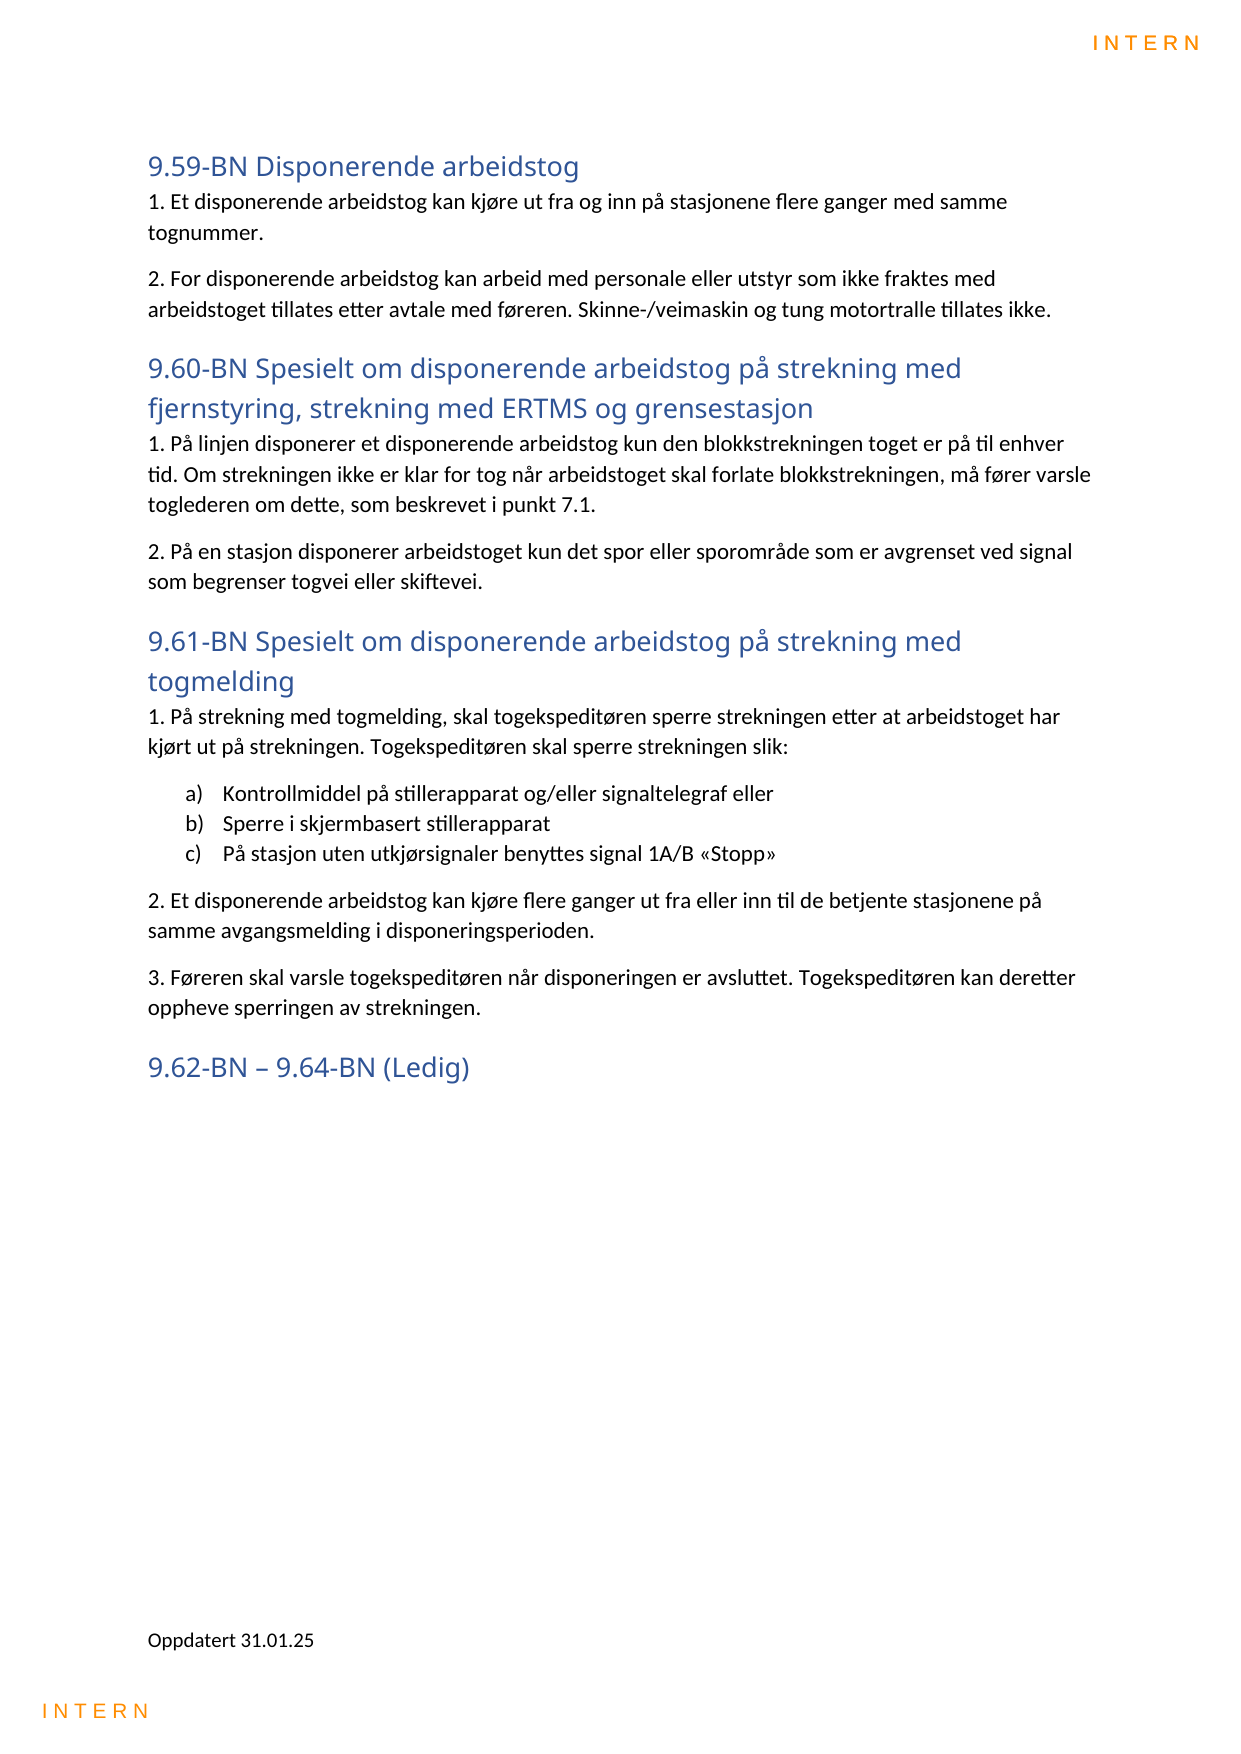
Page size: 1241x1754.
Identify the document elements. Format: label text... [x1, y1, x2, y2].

list Sperre i skjermbasert stillerapparat [185, 809, 1093, 837]
text 2. Et disponerende arbeidstog kan kjøre flere ganger ut fra eller inn til de betjente stasjonene på samme avgangsmelding i disponeringsperioden. [148, 886, 1093, 944]
text 3. Føreren skal varsle togekspeditøren når disponeringen er avsluttet. Togekspeditøren kan deretter oppheve sperringen av strekningen. [148, 963, 1093, 1021]
subtitle 9.60-BN Spesielt om disponerende arbeidstog på strekning med fjernstyring, strekning med ERTMS og grensestasjon [148, 350, 1093, 427]
list På stasjon uten utkjørsignaler benyttes signal 1A/B «Stopp» [185, 839, 1093, 867]
text 1. På strekning med togmelding, skal togekspeditøren sperre strekningen etter at arbeidstoget har kjørt ut på strekningen. Togekspeditøren skal sperre strekningen slik: [148, 702, 1093, 760]
text 1. Et disponerende arbeidstog kan kjøre ut fra og inn på stasjonene flere ganger med samme tognummer. [148, 187, 1093, 246]
text 2. For disponerende arbeidstog kan arbeid med personale eller utstyr som ikke fraktes med arbeidstoget tillates etter avtale med føreren. Skinne-/veimaskin og tung motortralle tillates ikke. [148, 264, 1093, 323]
subtitle 9.59-BN Disponerende arbeidstog [148, 148, 1093, 184]
text 1. På linjen disponerer et disponerende arbeidstog kun den blokkstrekningen toget er på til enhver tid. Om strekningen ikke er klar for tog når arbeidstoget skal forlate blokkstrekningen, må fører varsle toglederen om dette, som beskrevet i punkt 7.1. [148, 429, 1093, 518]
text 2. På en stasjon disponerer arbeidstoget kun det spor eller sporområde som er avgrenset ved signal som begrenser togvei eller skiftevei. [148, 537, 1093, 595]
subtitle 9.61-BN Spesielt om disponerende arbeidstog på strekning med togmelding [148, 622, 1093, 699]
subtitle 9.62-BN – 9.64-BN (Ledig) [148, 1049, 1093, 1086]
list Kontrollmiddel på stillerapparat og/eller signaltelegraf eller [185, 779, 1093, 807]
